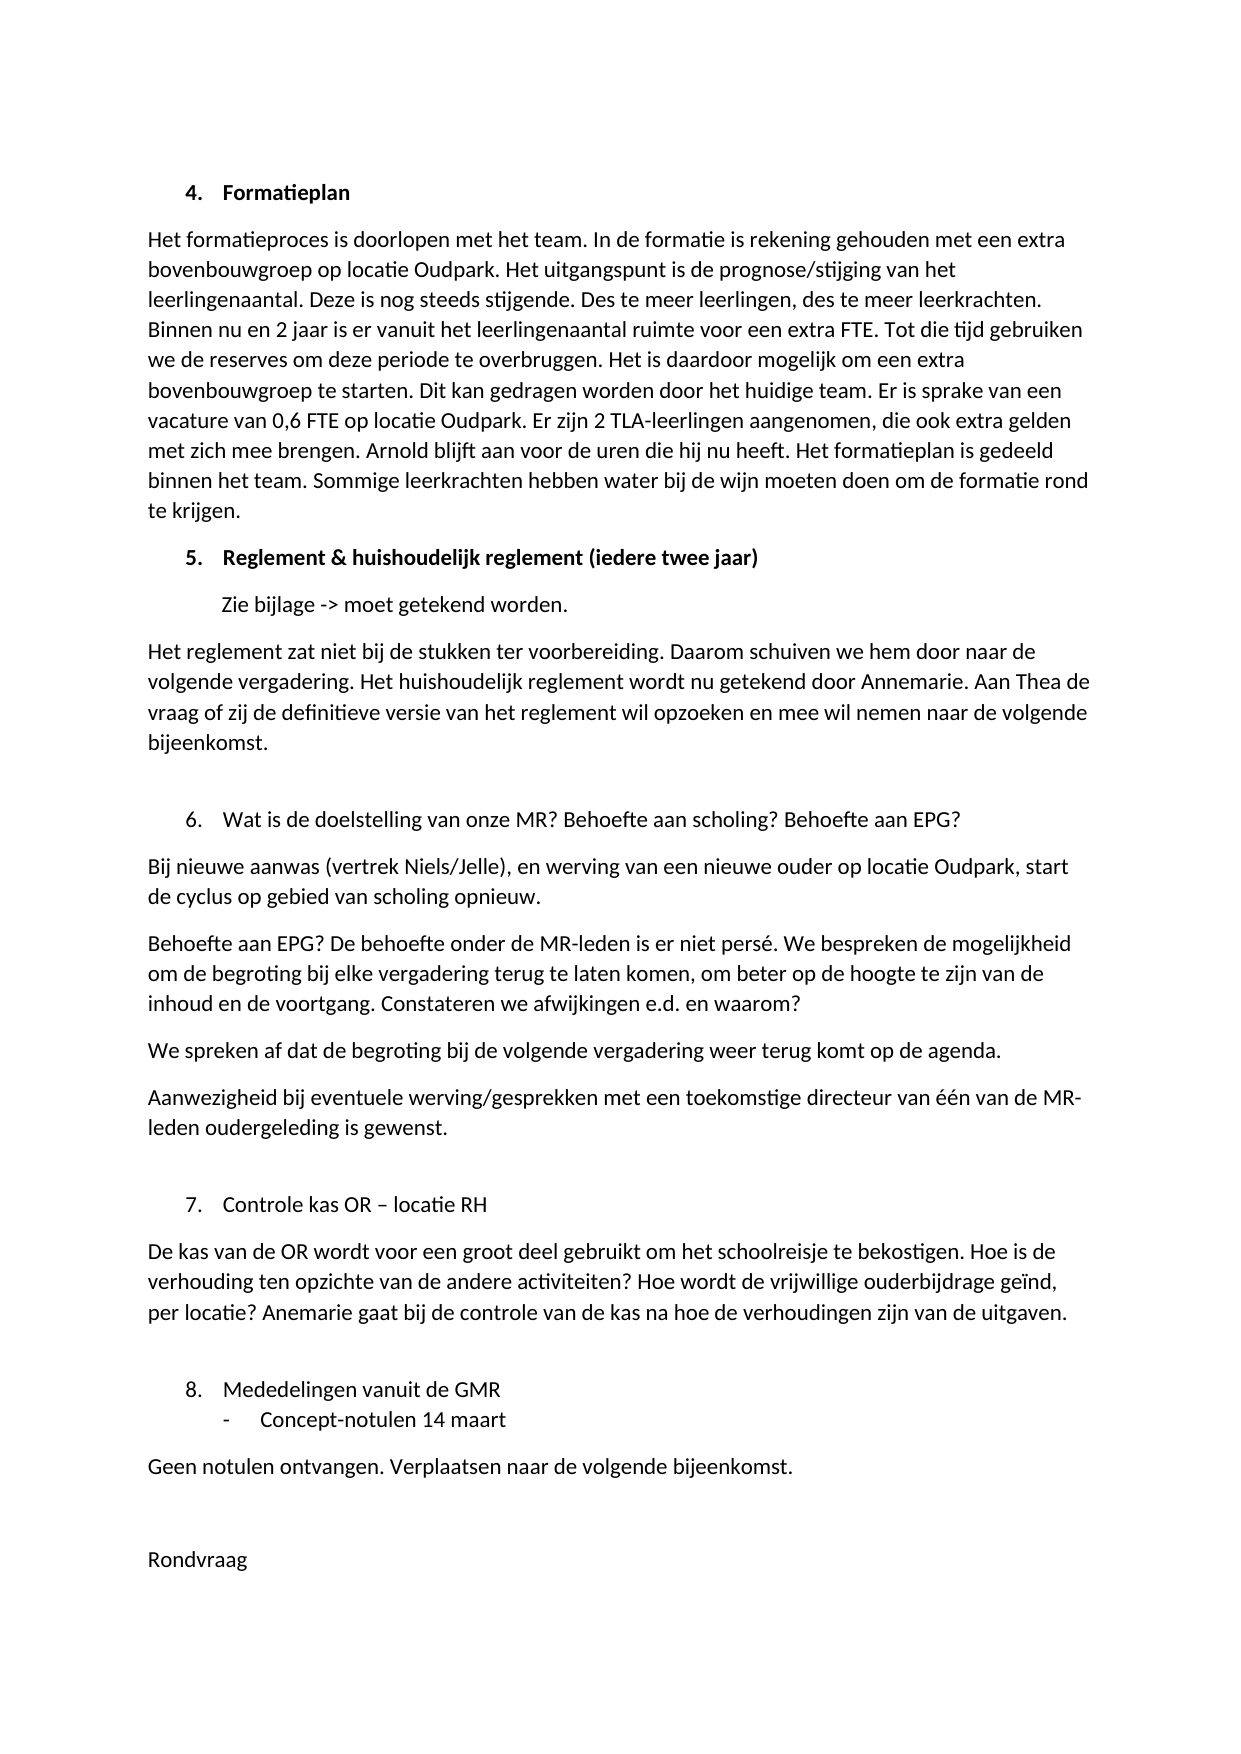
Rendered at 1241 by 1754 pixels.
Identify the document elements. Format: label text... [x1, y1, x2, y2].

text Behoefte aan EPG? De behoefte onder de MR-leden is er niet persé. We bespreken de mogelijkheid om de begroting bij elke vergadering terug te laten komen, om beter op de hoogte te zijn van de inhoud en de voortgang. Constateren we afwijkingen e.d. en waarom? [148, 929, 1093, 1017]
text Rondvraag [148, 1546, 1093, 1573]
list Reglement & huishoudelijk reglement (iedere twee jaar) [185, 543, 1093, 571]
text We spreken af dat de begroting bij de volgende vergadering weer terug komt op de agenda. [148, 1036, 1093, 1064]
list Concept-notulen 14 maart [223, 1405, 1093, 1433]
text Zie bijlage -> moet getekend worden. [221, 590, 1093, 618]
list Formatieplan [185, 178, 1093, 206]
text Bij nieuwe aanwas (vertrek Niels/Jelle), en werving van een nieuwe ouder op locatie Oudpark, start de cyclus op gebied van scholing opnieuw. [148, 852, 1093, 910]
text Het formatieproces is doorlopen met het team. In de formatie is rekening gehouden met een extra bovenbouwgroep op locatie Oudpark. Het uitgangspunt is de prognose/stijging van het leerlingenaantal. Deze is nog steeds stijgende. Des te meer leerlingen, des te meer leerkrachten. Binnen nu en 2 jaar is er vanuit het leerlingenaantal ruimte voor een extra FTE. Tot die tijd gebruiken we de reserves om deze periode te overbruggen. Het is daardoor mogelijk om een extra bovenbouwgroep te starten. Dit kan gedragen worden door het huidige team. Er is sprake van een vacature van 0,6 FTE op locatie Oudpark. Er zijn 2 TLA-leerlingen aangenomen, die ook extra gelden met zich mee brengen. Arnold blijft aan voor de uren die hij nu heeft. Het formatieplan is gedeeld binnen het team. Sommige leerkrachten hebben water bij de wijn moeten doen om de formatie rond te krijgen. [148, 225, 1093, 524]
list Wat is de doelstelling van onze MR? Behoefte aan scholing? Behoefte aan EPG? [185, 805, 1093, 833]
list Mededelingen vanuit de GMR [185, 1375, 1093, 1403]
text Het reglement zat niet bij de stukken ter voorbereiding. Daarom schuiven we hem door naar de volgende vergadering. Het huishoudelijk reglement wordt nu getekend door Annemarie. Aan Thea de vraag of zij de definitieve versie van het reglement wil opzoeken en mee wil nemen naar de volgende bijeenkomst. [148, 637, 1093, 756]
text Aanwezigheid bij eventuele werving/gesprekken met een toekomstige directeur van één van de MR-leden oudergeleding is gewenst. [148, 1083, 1093, 1141]
text De kas van de OR wordt voor een groot deel gebruikt om het schoolreisje te bekostigen. Hoe is de verhouding ten opzichte van de andere activiteiten? Hoe wordt de vrijwillige ouderbijdrage geïnd, per locatie? Anemarie gaat bij de controle van de kas na hoe de verhoudingen zijn van de uitgaven. [148, 1237, 1093, 1326]
text Geen notulen ontvangen. Verplaatsen naar de volgende bijeenkomst. [148, 1452, 1093, 1480]
list Controle kas OR – locatie RH [185, 1190, 1093, 1218]
